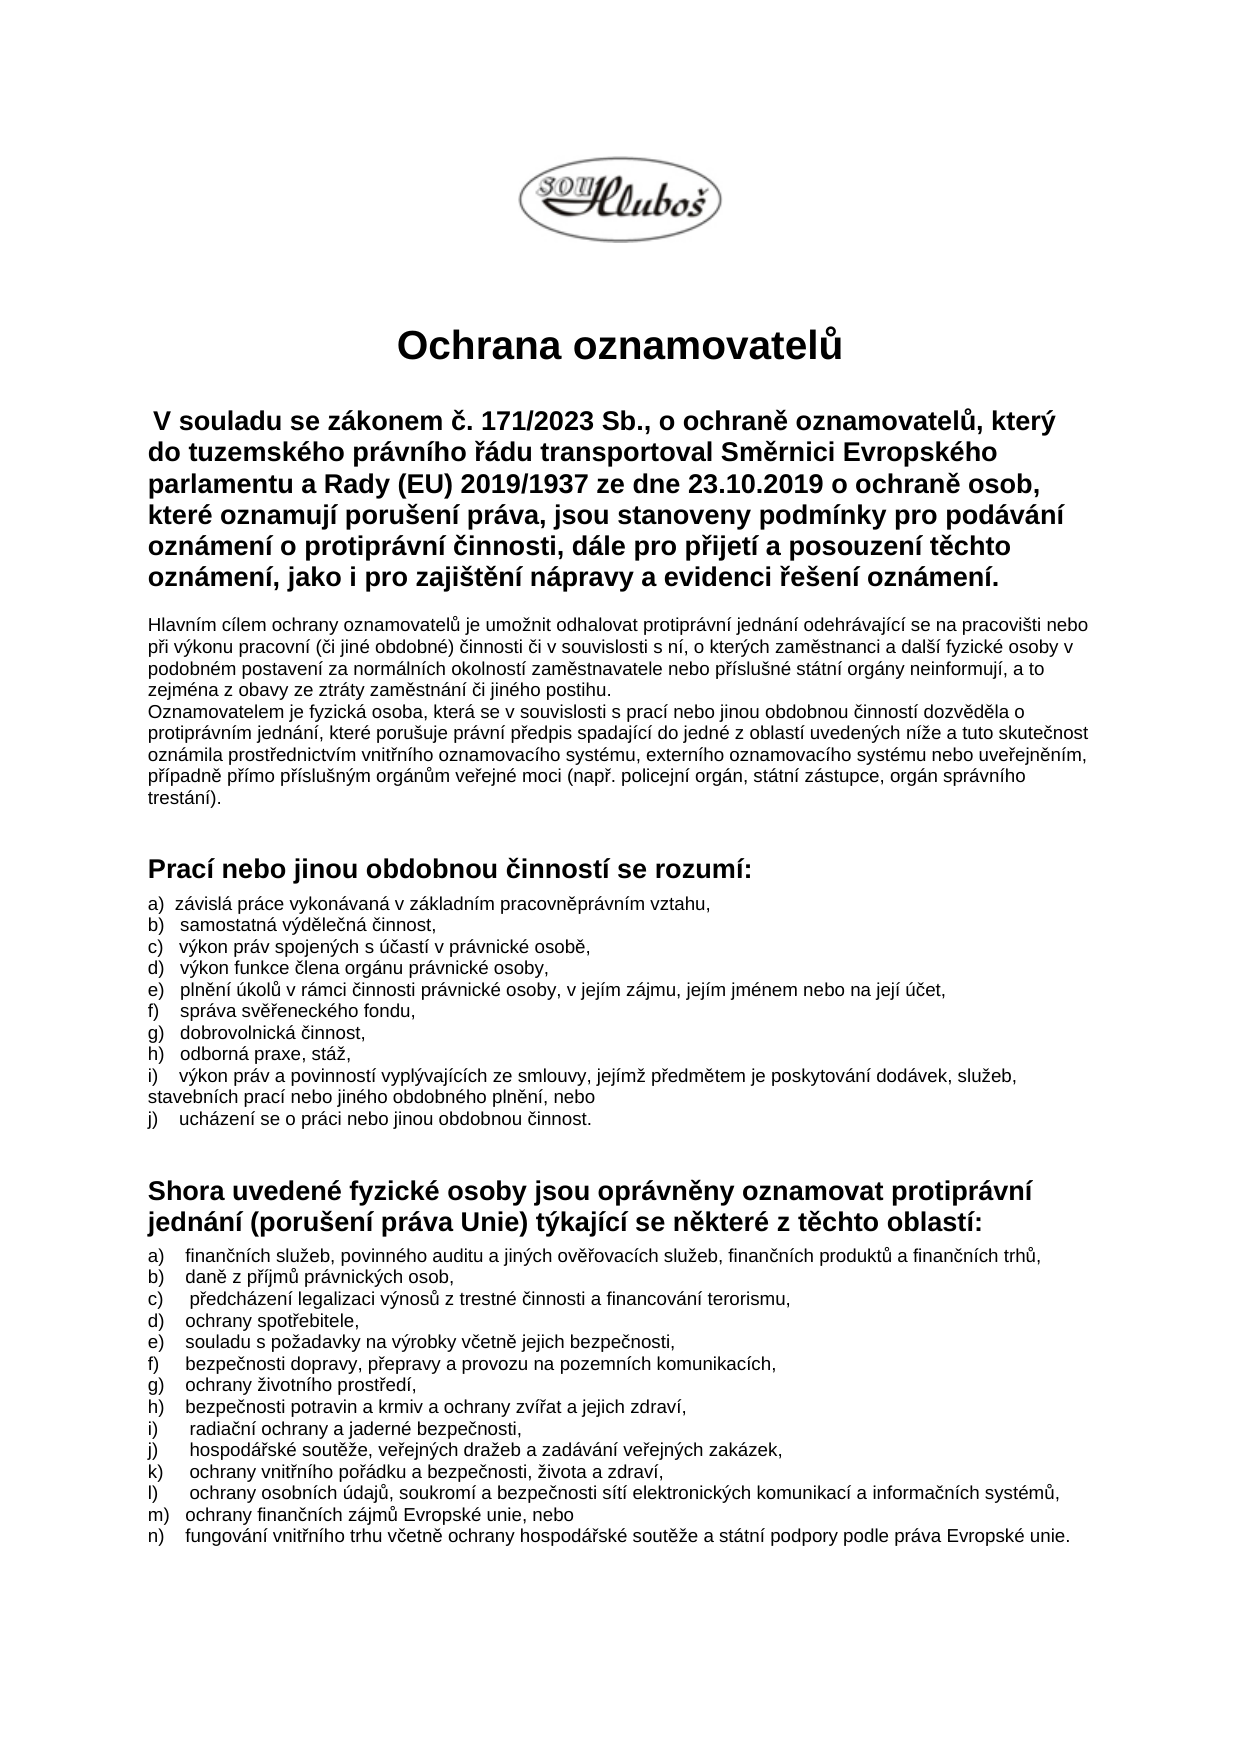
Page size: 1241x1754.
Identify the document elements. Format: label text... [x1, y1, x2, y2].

text b) samostatná výdělečná činnost, [148, 914, 1093, 935]
text i) výkon práv a povinností vyplývajících ze smlouvy, jejímž předmětem je poskytování dodávek, služeb, stavebních prací nebo jiného obdobného plnění, nebo [148, 1065, 1093, 1108]
text b) daně z příjmů právnických osob, [148, 1266, 1093, 1288]
text c) výkon práv spojených s účastí v právnické osobě, [148, 935, 1093, 957]
text a) závislá práce vykonávaná v základním pracovněprávním vztahu, [148, 892, 1093, 914]
text d) výkon funkce člena orgánu právnické osoby, [148, 957, 1093, 978]
text j) ucházení se o práci nebo jinou obdobnou činnost. [148, 1108, 1093, 1129]
text Prací nebo jinou obdobnou činností se rozumí: [148, 853, 1093, 884]
text Ochrana oznamovatelů [148, 321, 1093, 368]
picture [517, 155, 723, 243]
text j) hospodářské soutěže, veřejných dražeb a zadávání veřejných zakázek, [148, 1439, 1093, 1460]
text l) ochrany osobních údajů, soukromí a bezpečnosti sítí elektronických komunikací a informačních systémů, [148, 1482, 1093, 1503]
text a) finančních služeb, povinného auditu a jiných ověřovacích služeb, finančních produktů a finančních trhů, [148, 1245, 1093, 1266]
text c) předcházení legalizaci výnosů z trestné činnosti a financování terorismu, [148, 1288, 1093, 1309]
text d) ochrany spotřebitele, [148, 1309, 1093, 1331]
text e) souladu s požadavky na výrobky včetně jejich bezpečnosti, [148, 1331, 1093, 1353]
text f) správa svěřeneckého fondu, [148, 1000, 1093, 1022]
text V souladu se zákonem č. 171/2023 Sb., o ochraně oznamovatelů, který do tuzemského právního řádu transportoval Směrnici Evropského parlamentu a Rady (EU) 2019/1937 ze dne 23.10.2019 o ochraně osob, které oznamují porušení práva, jsou stanoveny podmínky pro podávání oznámení o protiprávní činnosti, dále pro přijetí a posouzení těchto oznámení, jako i pro zajištění nápravy a evidenci řešení oznámení. [148, 405, 1093, 593]
text f) bezpečnosti dopravy, přepravy a provozu na pozemních komunikacích, [148, 1353, 1093, 1374]
text k) ochrany vnitřního pořádku a bezpečnosti, života a zdraví, [148, 1460, 1093, 1482]
text i) radiační ochrany a jaderné bezpečnosti, [148, 1417, 1093, 1439]
text Oznamovatelem je fyzická osoba, která se v souvislosti s prací nebo jinou obdobnou činností dozvěděla o protiprávním jednání, které porušuje právní předpis spadající do jedné z oblastí uvedených níže a tuto skutečnost oznámila prostřednictvím vnitřního oznamovacího systému, externího oznamovacího systému nebo uveřejněním, případně přímo příslušným orgánům veřejné moci (např. policejní orgán, státní zástupce, orgán správního trestání). [148, 700, 1093, 808]
text h) odborná praxe, stáž, [148, 1043, 1093, 1065]
text h) bezpečnosti potravin a krmiv a ochrany zvířat a jejich zdraví, [148, 1396, 1093, 1417]
text Shora uvedené fyzické osoby jsou oprávněny oznamovat protiprávní jednání (porušení práva Unie) týkající se některé z těchto oblastí: [148, 1174, 1093, 1237]
text Hlavním cílem ochrany oznamovatelů je umožnit odhalovat protiprávní jednání odehrávající se na pracovišti nebo při výkonu pracovní (či jiné obdobné) činnosti či v souvislosti s ní, o kterých zaměstnanci a další fyzické osoby v podobném postavení za normálních okolností zaměstnavatele nebo příslušné státní orgány neinformují, a to zejména z obavy ze ztráty zaměstnání či jiného postihu. [148, 614, 1093, 700]
text g) ochrany životního prostředí, [148, 1374, 1093, 1396]
text g) dobrovolnická činnost, [148, 1022, 1093, 1043]
text m) ochrany finančních zájmů Evropské unie, nebo [148, 1503, 1093, 1525]
text n) fungování vnitřního trhu včetně ochrany hospodářské soutěže a státní podpory podle práva Evropské unie. [148, 1525, 1093, 1547]
text e) plnění úkolů v rámci činnosti právnické osoby, v jejím zájmu, jejím jménem nebo na její účet, [148, 978, 1093, 1000]
